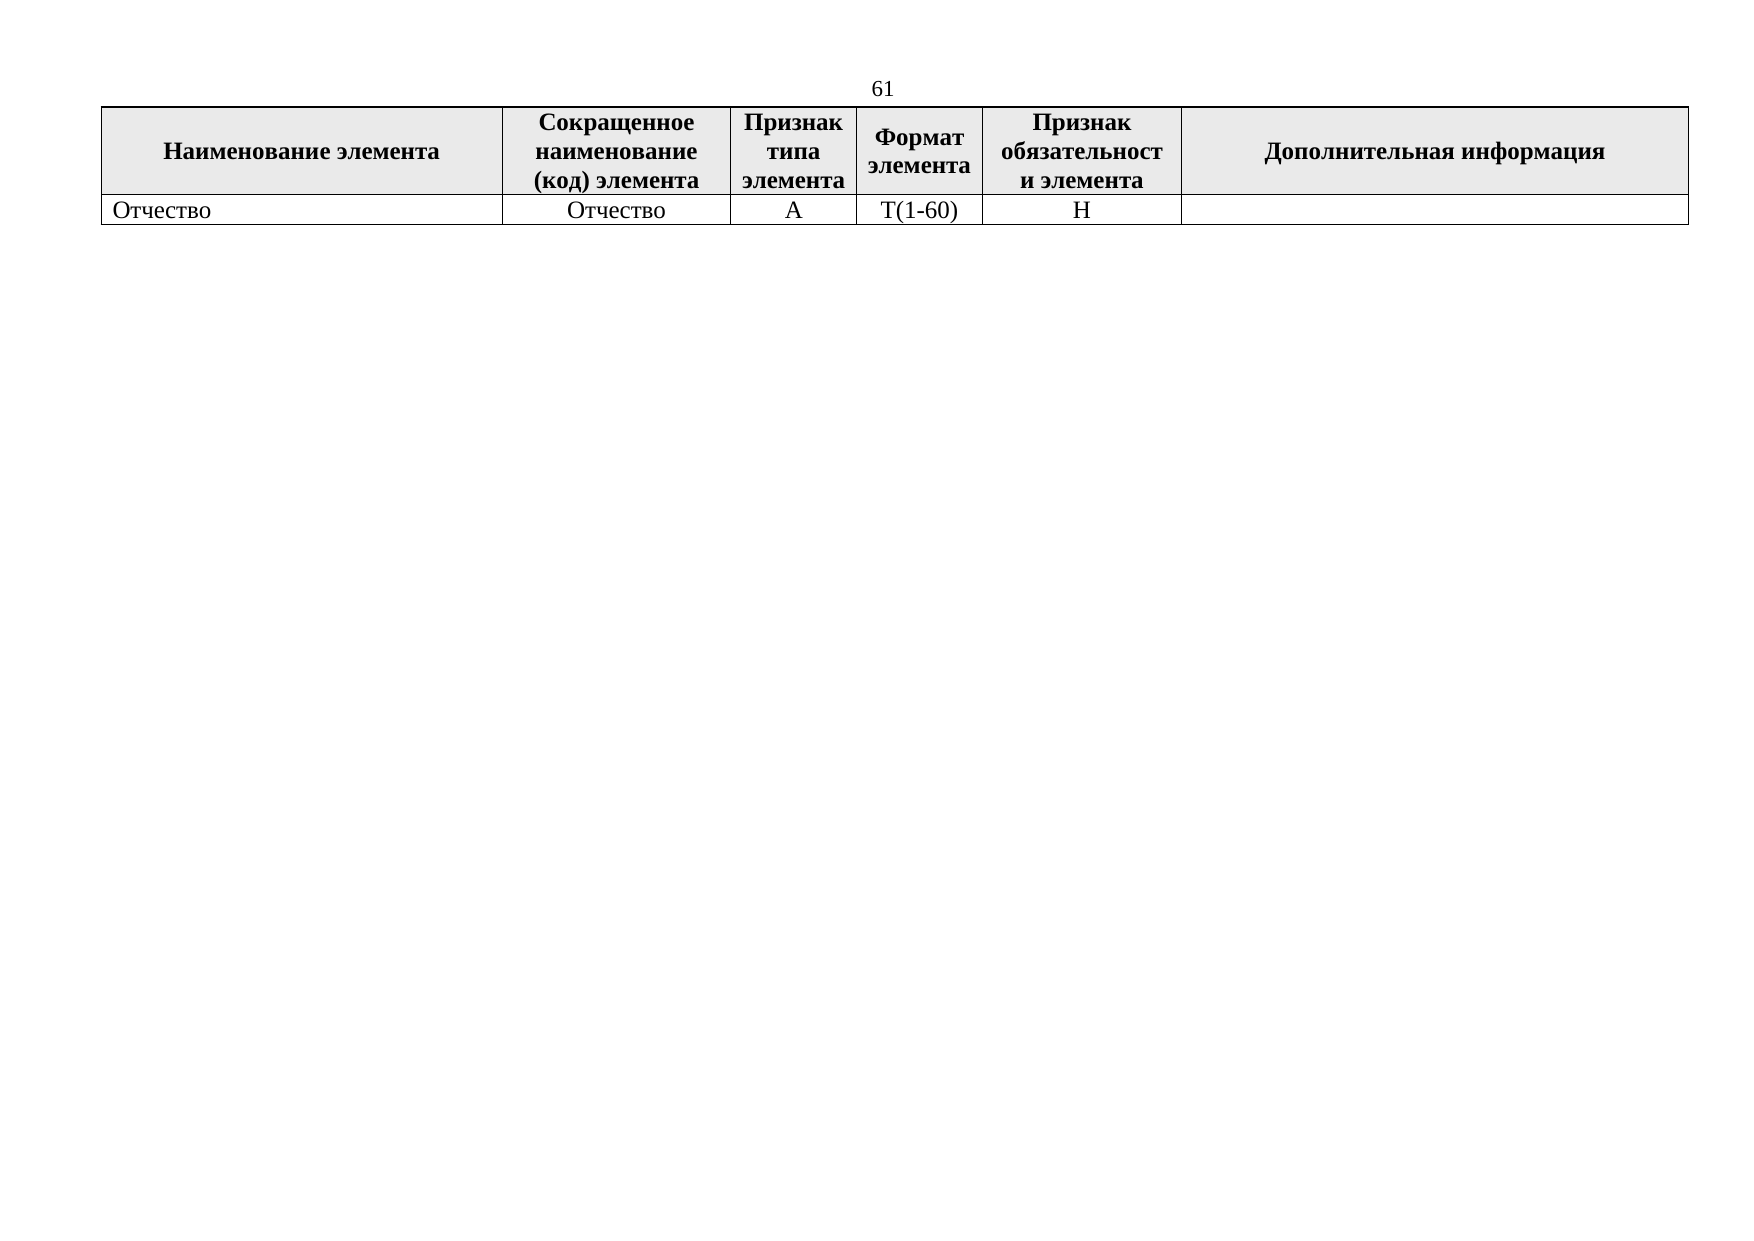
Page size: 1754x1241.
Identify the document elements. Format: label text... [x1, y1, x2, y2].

table_cell Отчество [503, 195, 730, 223]
table_header Формат элемента [857, 108, 982, 194]
table_header Признак типа элемента [731, 108, 856, 194]
table_header Дополнительная информация [1182, 108, 1688, 194]
table_header Признак обязательности элемента [983, 108, 1181, 194]
table_cell Отчество [102, 195, 502, 223]
table_header Сокращенное наименование (код) элемента [503, 108, 730, 194]
table_cell A [731, 195, 856, 223]
table_cell T(1-60) [857, 195, 982, 223]
table_cell [1182, 195, 1688, 223]
table_cell Н [983, 195, 1181, 223]
table_header Наименование элемента [102, 108, 502, 194]
